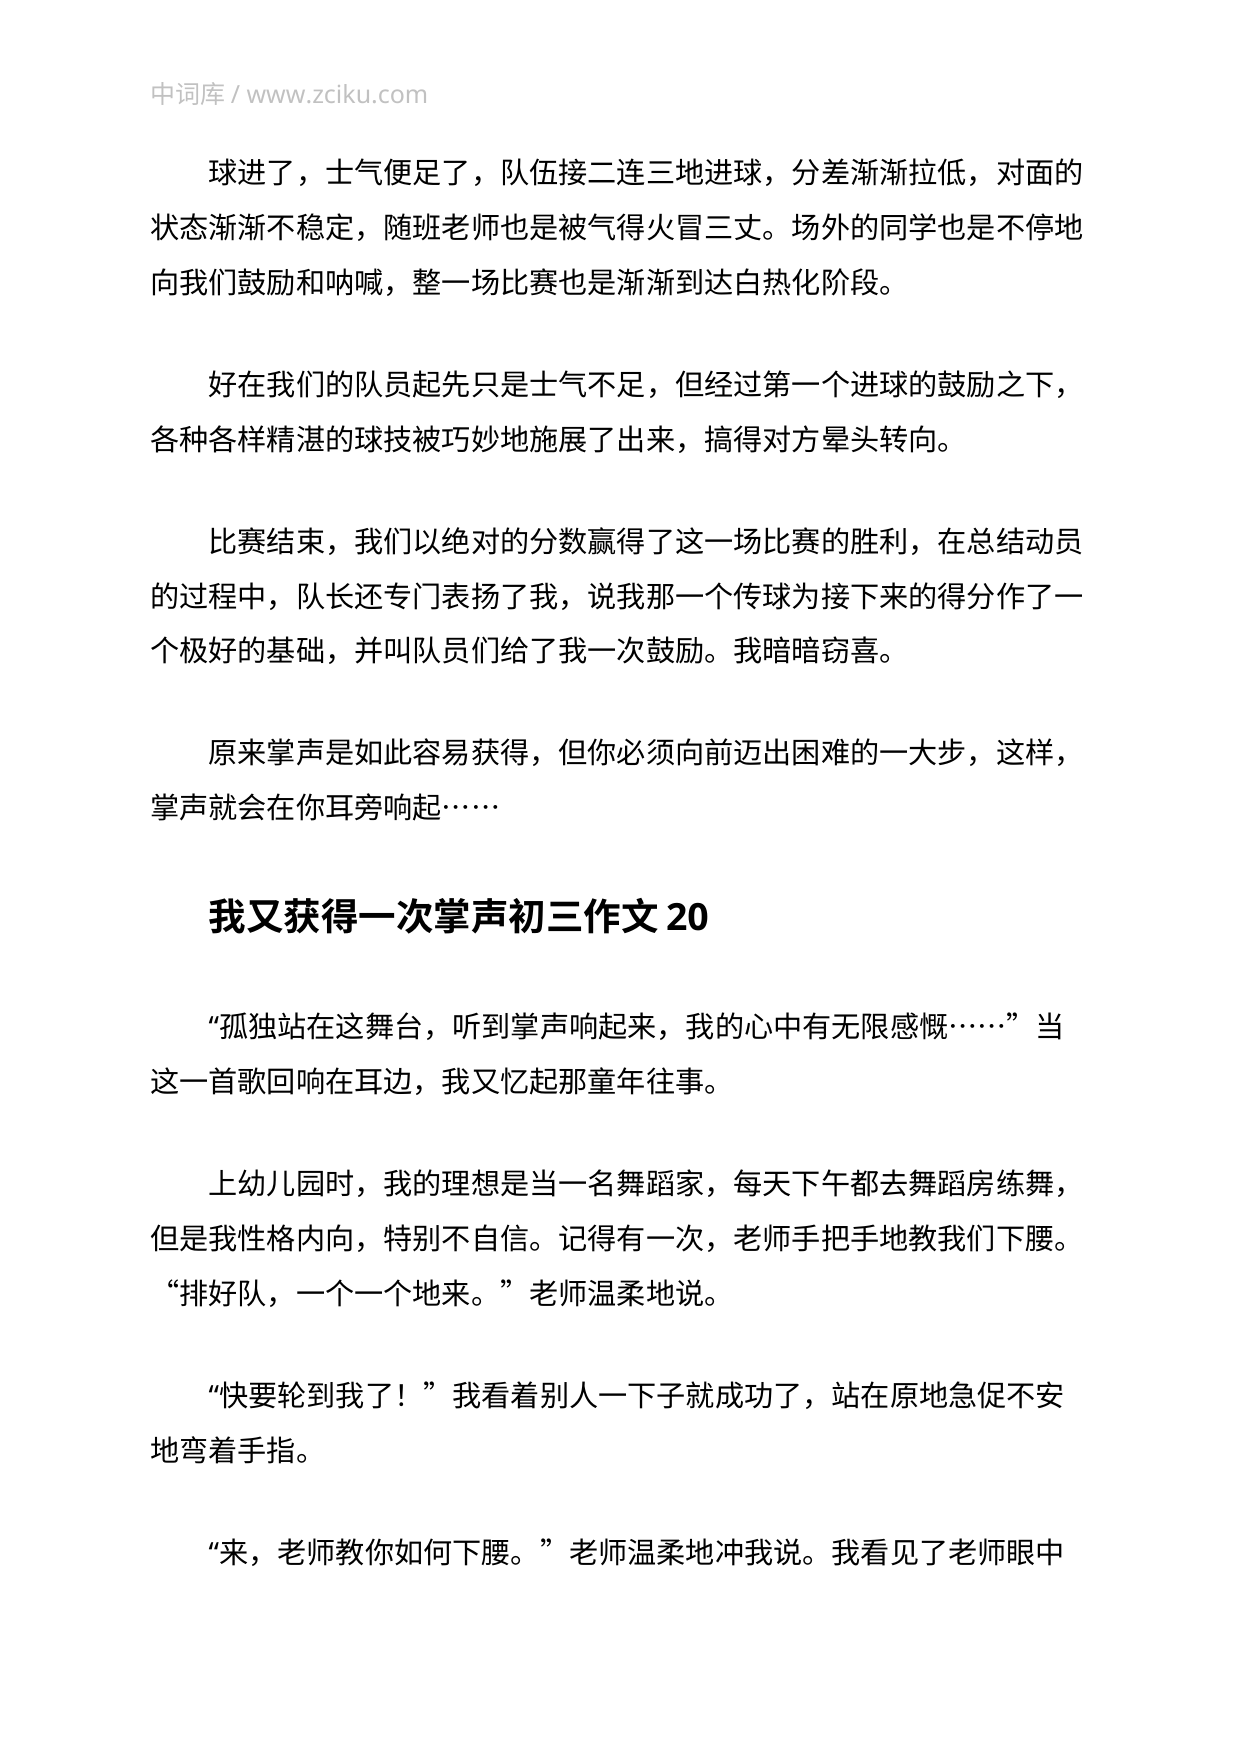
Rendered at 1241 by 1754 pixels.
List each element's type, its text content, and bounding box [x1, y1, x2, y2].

text 上幼儿园时，我的理想是当一名舞蹈家，每天下午都去舞蹈房练舞，但是我性格内向，特别不自信。记得有一次，老师手把手地教我们下腰。“排好队，一个一个地来。”老师温柔地说。 [150, 1161, 1090, 1313]
text “孤独站在这舞台，听到掌声响起来，我的心中有无限感慨……”当这一首歌回响在耳边，我又忆起那童年往事。 [150, 1004, 1090, 1101]
text “快要轮到我了！”我看着别人一下子就成功了，站在原地急促不安地弯着手指。 [150, 1372, 1090, 1470]
text 原来掌声是如此容易获得，但你必须向前迈出困难的一大步，这样，掌声就会在你耳旁响起…… [150, 730, 1090, 827]
text 比赛结束，我们以绝对的分数赢得了这一场比赛的胜利，在总结动员的过程中，队长还专门表扬了我，说我那一个传球为接下来的得分作了一个极好的基础，并叫队员们给了我一次鼓励。我暗暗窃喜。 [150, 518, 1090, 670]
text 我又获得一次掌声初三作文20 [150, 886, 1090, 941]
text 好在我们的队员起先只是士气不足，但经过第一个进球的鼓励之下，各种各样精湛的球技被巧妙地施展了出来，搞得对方晕头转向。 [150, 362, 1090, 459]
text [150, 1529, 1090, 1572]
text 球进了，士气便足了，队伍接二连三地进球，分差渐渐拉低，对面的状态渐渐不稳定，随班老师也是被气得火冒三丈。场外的同学也是不停地向我们鼓励和呐喊，整一场比赛也是渐渐到达白热化阶段。 [150, 150, 1090, 302]
